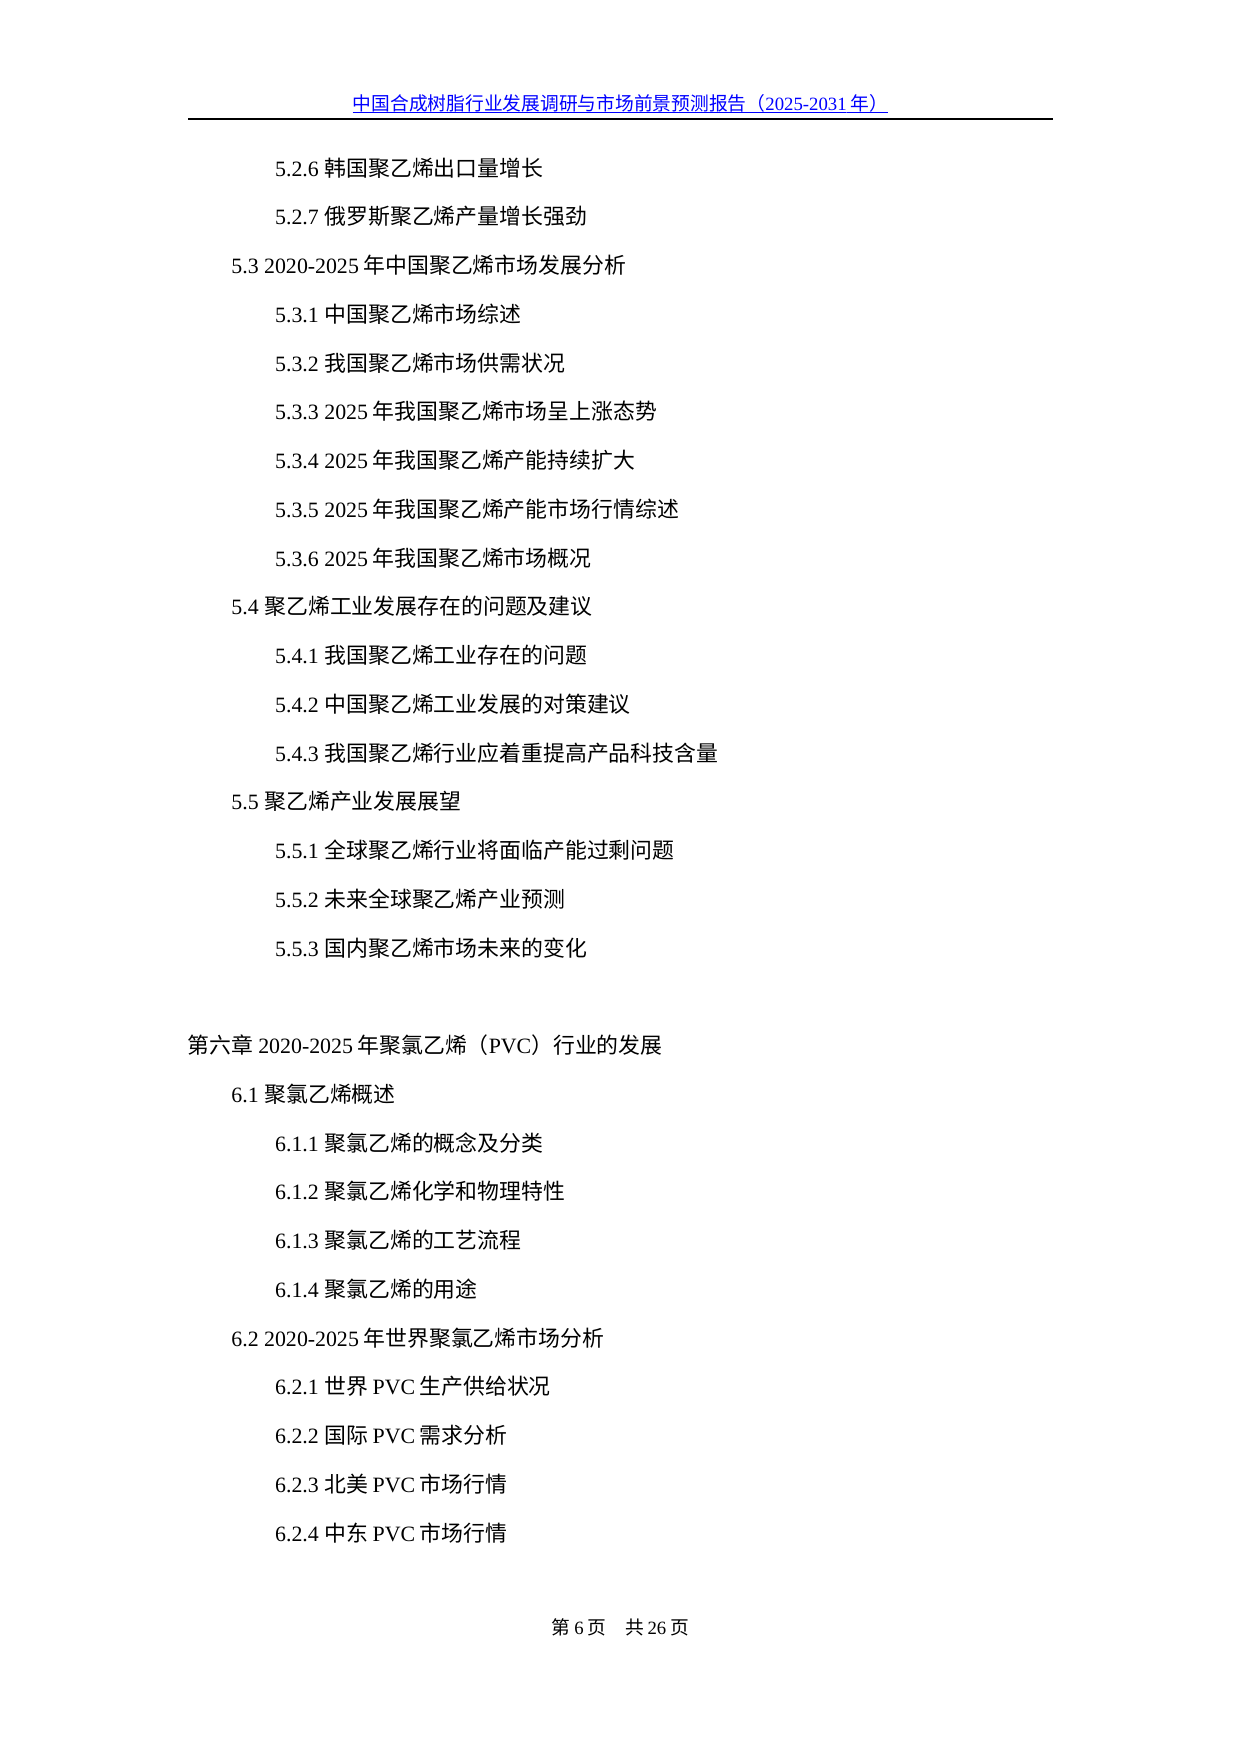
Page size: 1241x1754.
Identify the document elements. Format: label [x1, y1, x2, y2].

text [187, 150, 1053, 1548]
